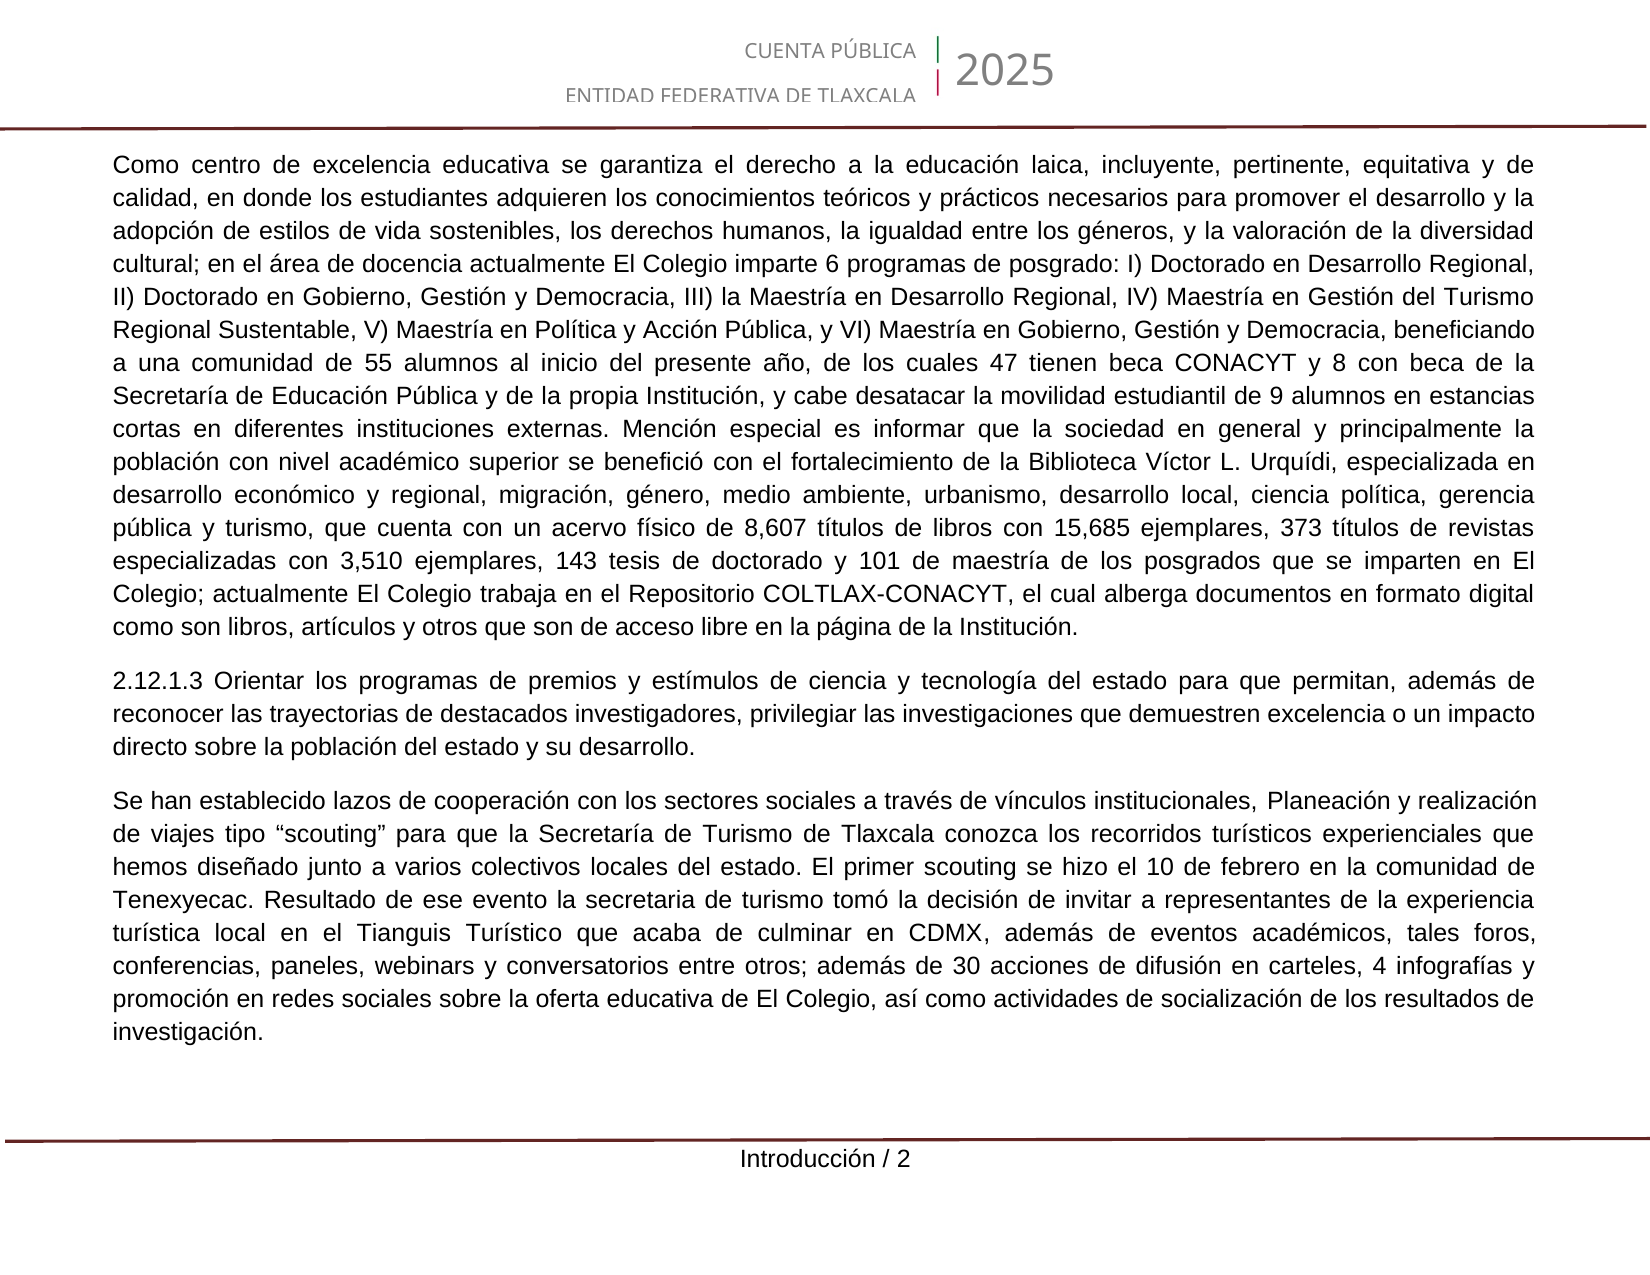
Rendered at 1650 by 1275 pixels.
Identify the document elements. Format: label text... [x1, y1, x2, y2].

text Se han establecido lazos de cooperación con los sectores sociales a través de vínculos institucionales, Planeación y realización de viajes tipo “scouting” para que la Secretaría de Turismo de Tlaxcala conozca los recorridos turísticos experienciales que hemos diseñado junto a varios colectivos locales del estado. El primer scouting se hizo el 10 de febrero en la comunidad de Tenexyecac. Resultado de ese evento la secretaria de turismo tomó la decisión de invitar a representantes de la experiencia turística local en el Tianguis Turístico que acaba de culminar en CDMX, además de eventos académicos, tales foros, conferencias, paneles, webinars y conversatorios entre otros; además de 30 acciones de difusión en carteles, 4 infografías y promoción en redes sociales sobre la oferta educativa de El Colegio, así como actividades de socialización de los resultados de investigación. [112, 786, 1537, 1046]
text Como centro de excelencia educativa se garantiza el derecho a la educación laica, incluyente, pertinente, equitativa y de calidad, en donde los estudiantes adquieren los conocimientos teóricos y prácticos necesarios para promover el desarrollo y la adopción de estilos de vida sostenibles, los derechos humanos, la igualdad entre los géneros, y la valoración de la diversidad cultural; en el área de docencia actualmente El Colegio imparte 6 programas de posgrado: I) Doctorado en Desarrollo Regional, II) Doctorado en Gobierno, Gestión y Democracia, III) la Maestría en Desarrollo Regional, IV) Maestría en Gestión del Turismo Regional Sustentable, V) Maestría en Política y Acción Pública, y VI) Maestría en Gobierno, Gestión y Democracia, beneficiando a una comunidad de 55 alumnos al inicio del presente año, de los cuales 47 tienen beca CONACYT y 8 con beca de la Secretaría de Educación Pública y de la propia Institución, y cabe desatacar la movilidad estudiantil de 9 alumnos en estancias cortas en diferentes instituciones externas. Mención especial es informar que la sociedad en general y principalmente la población con nivel académico superior se benefició con el fortalecimiento de la Biblioteca Víctor L. Urquídi, especializada en desarrollo económico y regional, migración, género, medio ambiente, urbanismo, desarrollo local, ciencia política, gerencia pública y turismo, que cuenta con un acervo físico de 8,607 títulos de libros con 15,685 ejemplares, 373 títulos de revistas especializadas con 3,510 ejemplares, 143 tesis de doctorado y 101 de maestría de los posgrados que se imparten en El Colegio; actualmente El Colegio trabaja en el Repositorio COLTLAX-CONACYT, el cual alberga documentos en formato digital como son libros, artículos y otros que son de acceso libre en la página de la Institución. [112, 150, 1537, 641]
picture [930, 27, 951, 99]
text 2.12.1.3 Orientar los programas de premios y estímulos de ciencia y tecnología del estado para que permitan, además de reconocer las trayectorias de destacados investigadores, privilegiar las investigaciones que demuestren excelencia o un impacto directo sobre la población del estado y su desarrollo. [112, 666, 1537, 761]
